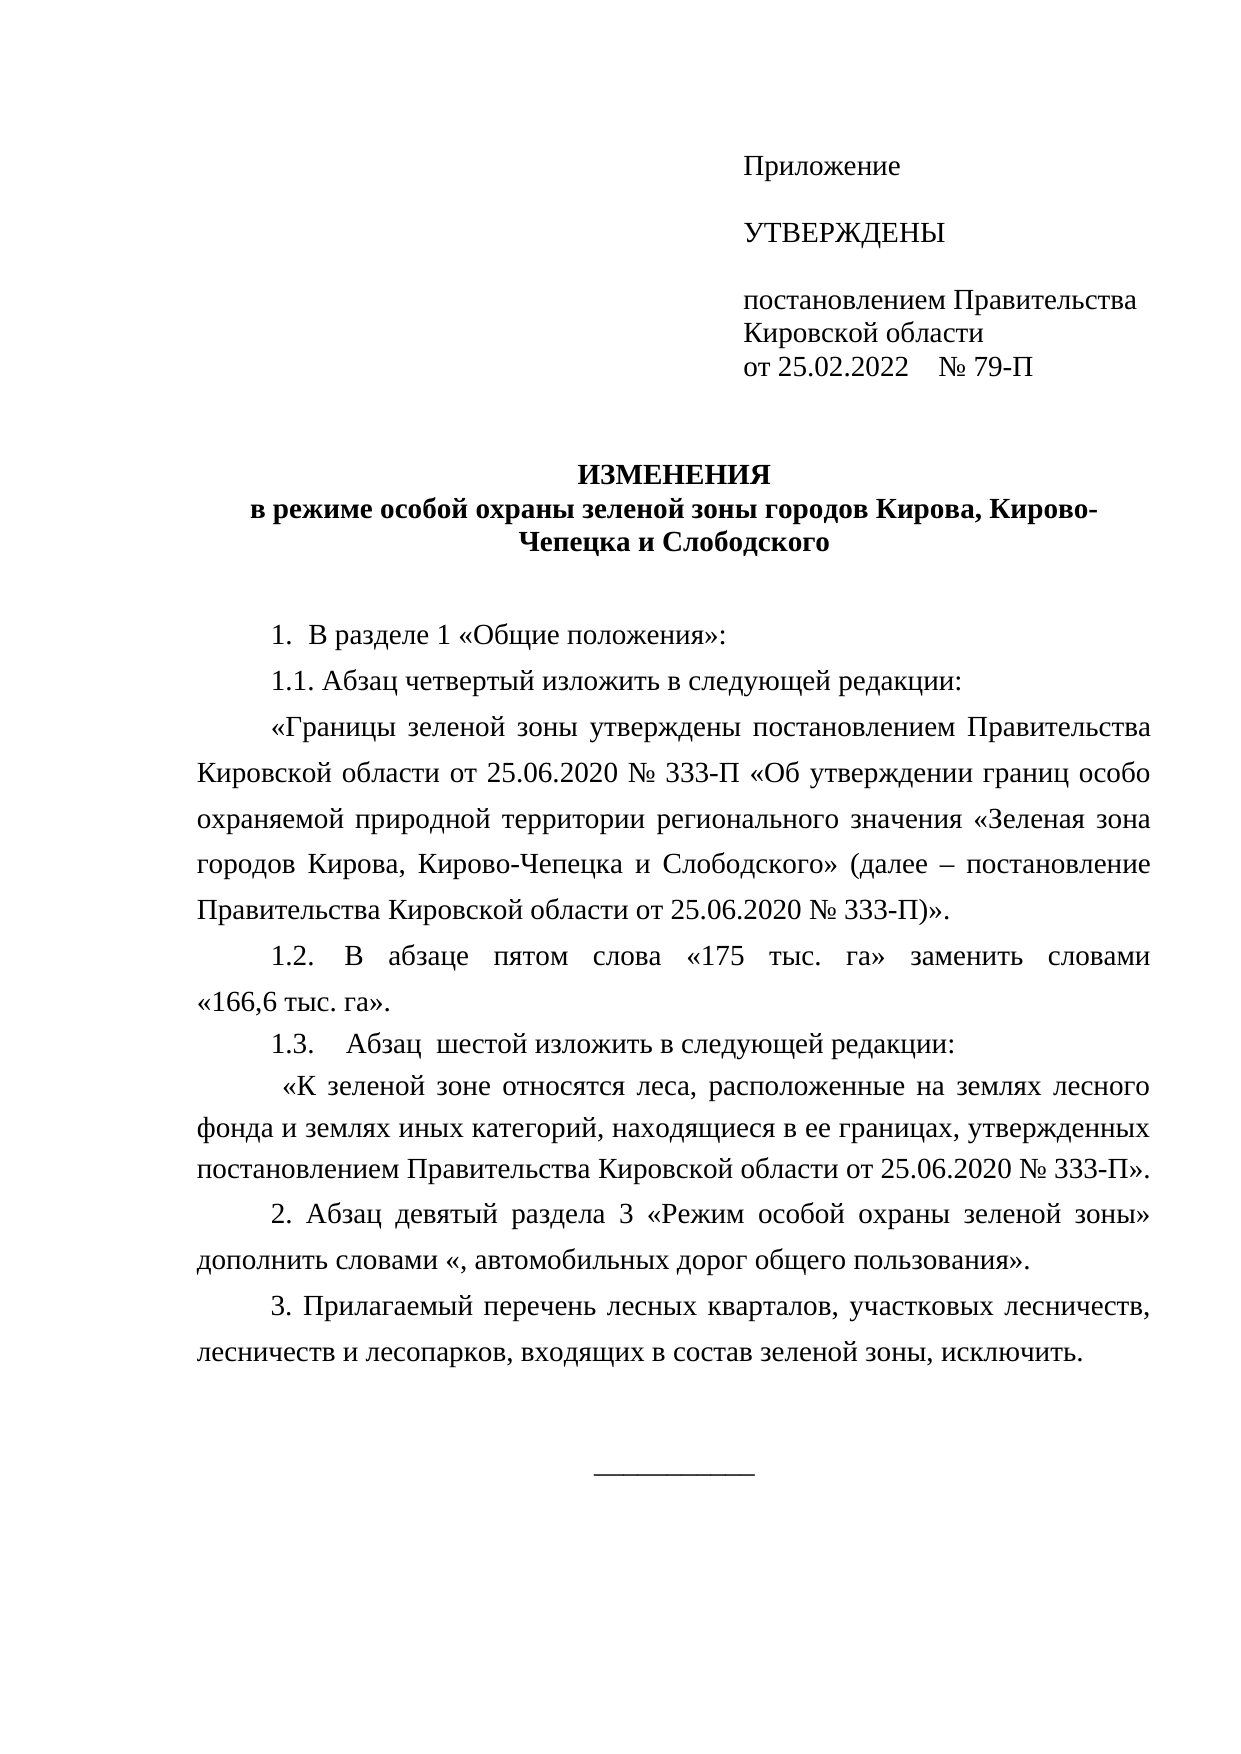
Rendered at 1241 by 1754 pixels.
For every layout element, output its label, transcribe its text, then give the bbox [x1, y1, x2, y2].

text ___________ [197, 1446, 1152, 1479]
list Абзац шестой изложить в следующей редакции: [271, 1021, 1152, 1062]
list В разделе 1 «Общие положения»: [271, 608, 1152, 654]
text Кировской области [743, 315, 1152, 349]
text в режиме особой охраны зеленой зоны городов Кирова, Кирово-Чепецка и Слободского [197, 491, 1152, 558]
text Приложение [743, 148, 1152, 181]
text УТВЕРЖДЕНЫ [743, 215, 1152, 248]
list «К зеленой зоне относятся леса, расположенные на землях лесного фонда и землях иных категорий, находящиеся в ее границах, утвержденных постановлением Правительства Кировской области от 25.06.2020 № 333-П». [197, 1062, 1152, 1187]
text постановлением Правительства [743, 282, 1152, 315]
text 1.1. Абзац четвертый изложить в следующей редакции: [271, 654, 1152, 700]
text «Границы зеленой зоны утверждены постановлением Правительства Кировской области от 25.06.2020 № 333-П «Об утверждении границ особо охраняемой природной территории регионального значения «Зеленая зона городов Кирова, Кирово-Чепецка и Слободского» (далее – постановление Правительства Кировской области от 25.06.2020 № 333-П)». [197, 700, 1152, 929]
text ИЗМЕНЕНИЯ [197, 457, 1152, 491]
text 2. Абзац девятый раздела 3 «Режим особой охраны зеленой зоны» дополнить словами «, автомобильных дорог общего пользования». [197, 1187, 1152, 1279]
text 3. Прилагаемый перечень лесных кварталов, участковых лесничеств, лесничеств и лесопарков, входящих в состав зеленой зоны, исключить. [197, 1279, 1152, 1371]
text от 25.02.2022 № 79-П [743, 349, 1152, 382]
list В абзаце пятом слова «175 тыс. га» заменить словами «166,6 тыс. га». [197, 929, 1152, 1021]
